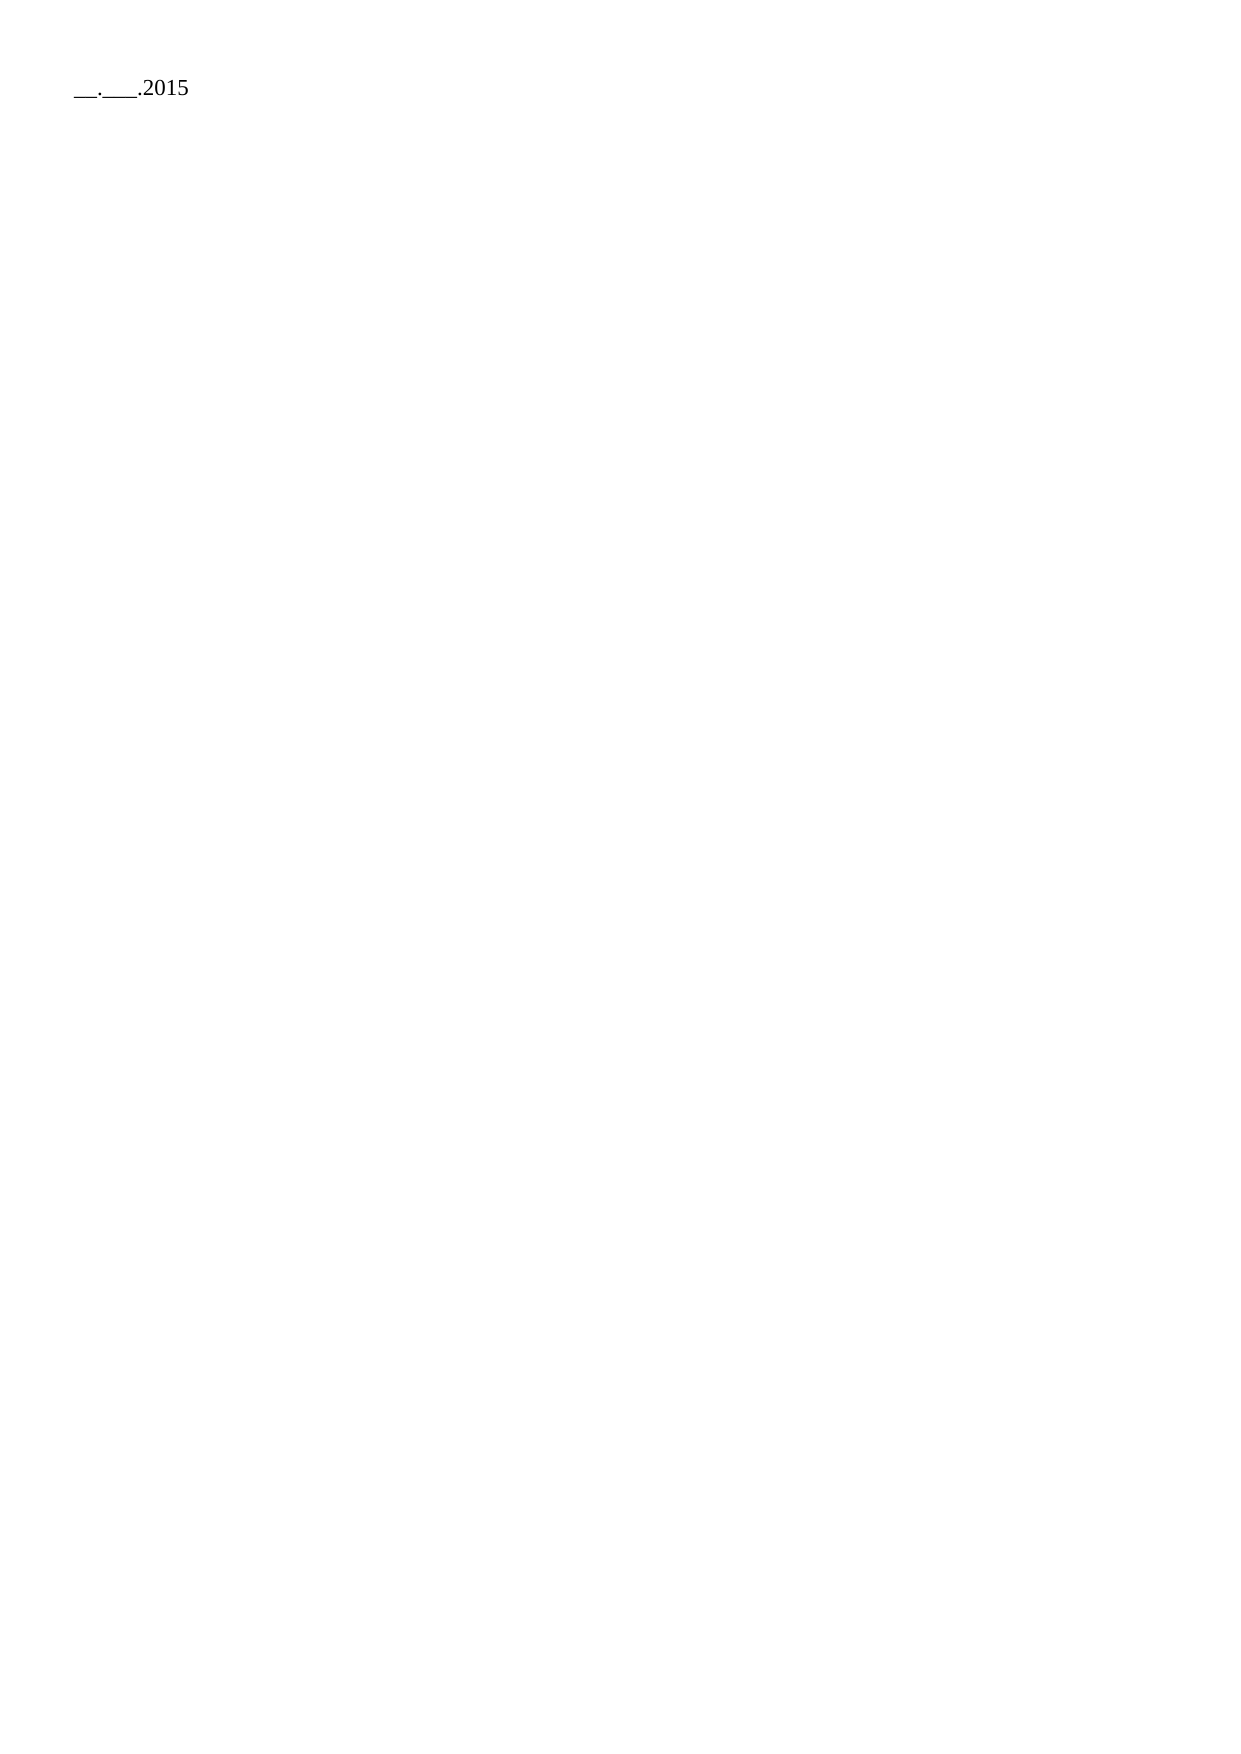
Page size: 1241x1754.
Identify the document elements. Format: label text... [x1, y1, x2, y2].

text __.___.2015 [74, 74, 1137, 100]
